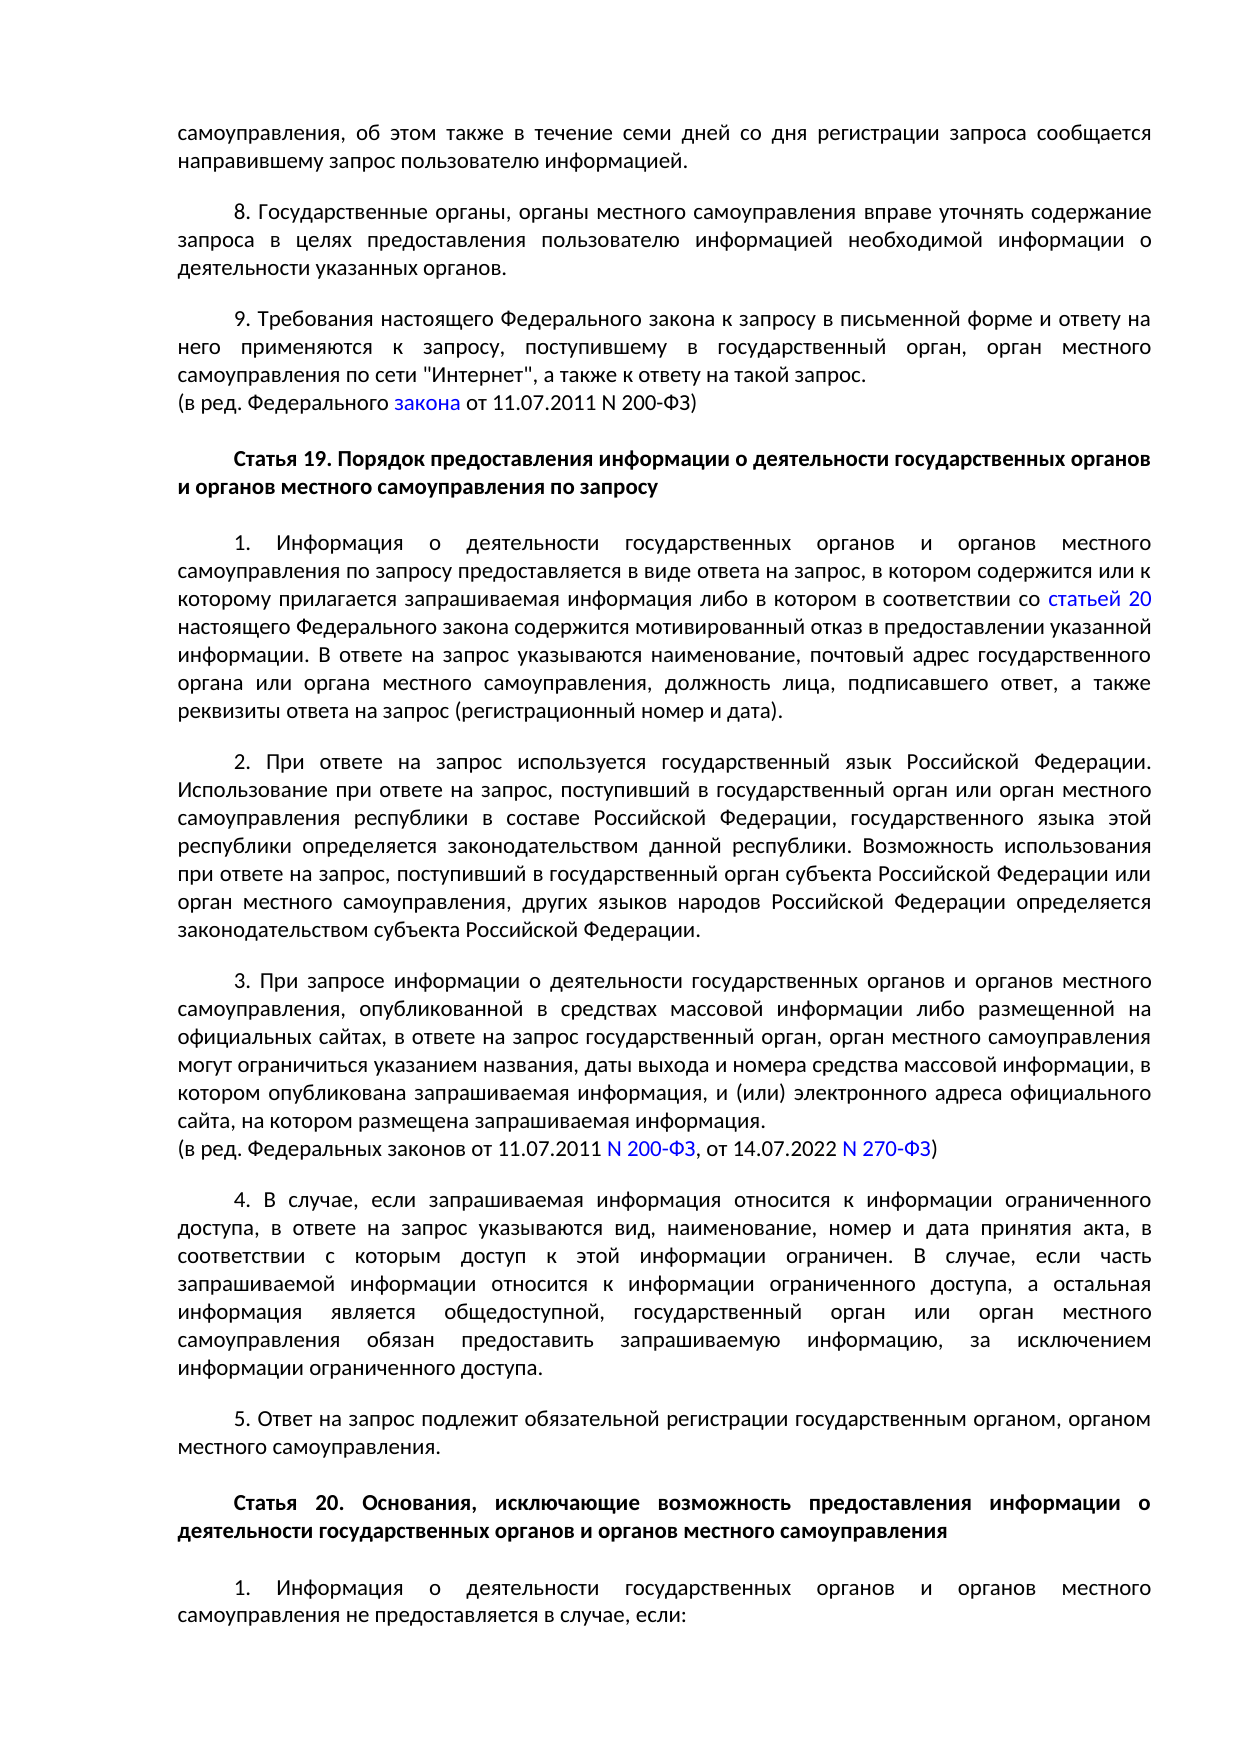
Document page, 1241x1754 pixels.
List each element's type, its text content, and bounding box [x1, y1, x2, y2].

text 1. Информация о деятельности государственных органов и органов местного самоуправления по запросу предоставляется в виде ответа на запрос, в котором содержится или к которому прилагается запрашиваемая информация либо в котором в соответствии со статьей 20 настоящего Федерального закона содержится мотивированный отказ в предоставлении указанной информации. В ответе на запрос указываются наименование, почтовый адрес государственного органа или органа местного самоуправления, должность лица, подписавшего ответ, а также реквизиты ответа на запрос (регистрационный номер и дата). [177, 528, 1152, 724]
text (в ред. Федерального закона от 11.07.2011 N 200-ФЗ) [177, 388, 1152, 416]
text 3. При запросе информации о деятельности государственных органов и органов местного самоуправления, опубликованной в средствах массовой информации либо размещенной на официальных сайтах, в ответе на запрос государственный орган, орган местного самоуправления могут ограничиться указанием названия, даты выхода и номера средства массовой информации, в котором опубликована запрашиваемая информация, и (или) электронного адреса официального сайта, на котором размещена запрашиваемая информация. [177, 966, 1152, 1134]
text (в ред. Федеральных законов от 11.07.2011 N 200-ФЗ, от 14.07.2022 N 270-ФЗ) [177, 1134, 1152, 1162]
text 8. Государственные органы, органы местного самоуправления вправе уточнять содержание запроса в целях предоставления пользователю информацией необходимой информации о деятельности указанных органов. [177, 197, 1152, 281]
title Статья 20. Основания, исключающие возможность предоставления информации о деятельности государственных органов и органов местного самоуправления [177, 1488, 1152, 1544]
text 5. Ответ на запрос подлежит обязательной регистрации государственным органом, органом местного самоуправления. [177, 1404, 1152, 1461]
title Статья 19. Порядок предоставления информации о деятельности государственных органов и органов местного самоуправления по запросу [177, 444, 1152, 500]
text 9. Требования настоящего Федерального закона к запросу в письменной форме и ответу на него применяются к запросу, поступившему в государственный орган, орган местного самоуправления по сети "Интернет", а также к ответу на такой запрос. [177, 304, 1152, 388]
text 4. В случае, если запрашиваемая информация относится к информации ограниченного доступа, в ответе на запрос указываются вид, наименование, номер и дата принятия акта, в соответствии с которым доступ к этой информации ограничен. В случае, если часть запрашиваемой информации относится к информации ограниченного доступа, а остальная информация является общедоступной, государственный орган или орган местного самоуправления обязан предоставить запрашиваемую информацию, за исключением информации ограниченного доступа. [177, 1185, 1152, 1382]
text 2. При ответе на запрос используется государственный язык Российской Федерации. Использование при ответе на запрос, поступивший в государственный орган или орган местного самоуправления республики в составе Российской Федерации, государственного языка этой республики определяется законодательством данной республики. Возможность использования при ответе на запрос, поступивший в государственный орган субъекта Российской Федерации или орган местного самоуправления, других языков народов Российской Федерации определяется законодательством субъекта Российской Федерации. [177, 747, 1152, 943]
text 1. Информация о деятельности государственных органов и органов местного самоуправления не предоставляется в случае, если: [177, 1573, 1152, 1629]
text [177, 118, 1152, 174]
